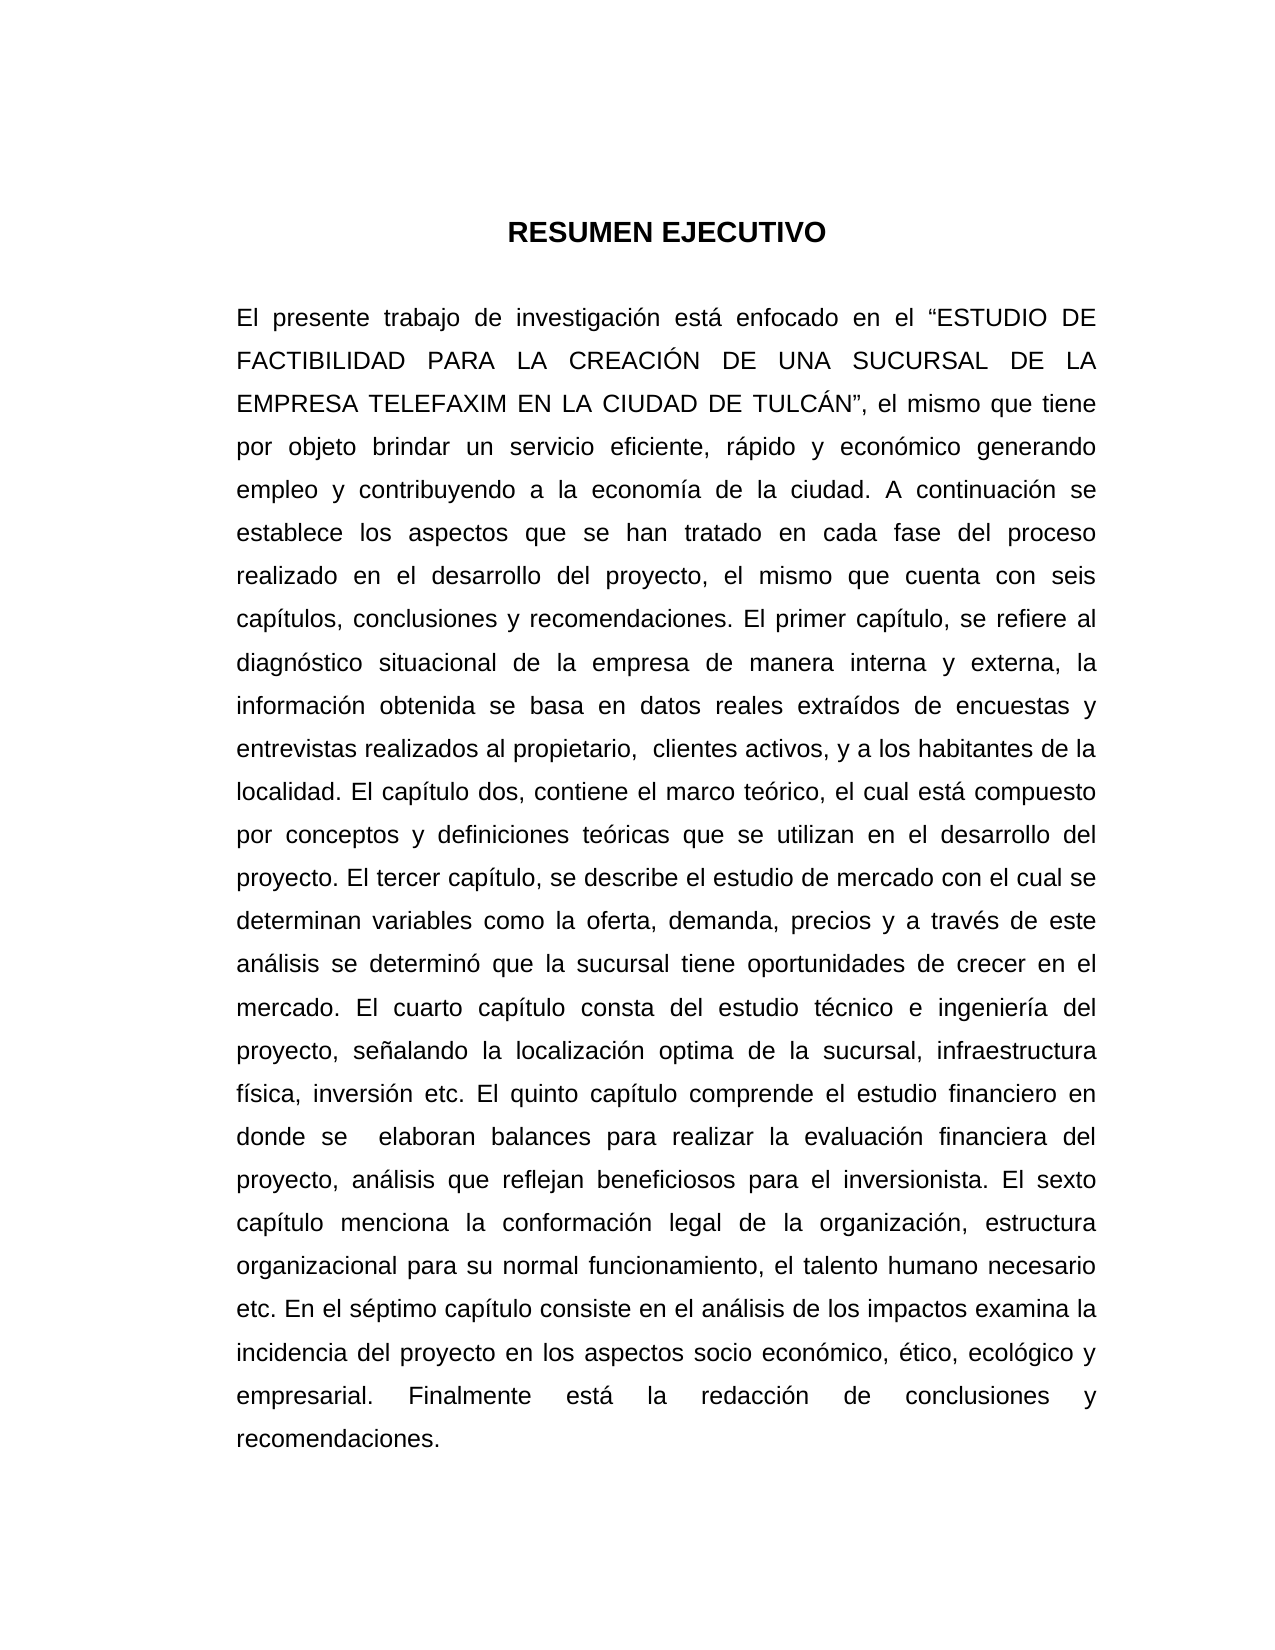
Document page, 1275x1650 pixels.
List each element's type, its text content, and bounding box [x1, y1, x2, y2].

text El presente trabajo de investigación está enfocado en el “ESTUDIO DE FACTIBILIDAD PARA LA CREACIÓN DE UNA SUCURSAL DE LA EMPRESA TELEFAXIM EN LA CIUDAD DE TULCÁN”, el mismo que tiene por objeto brindar un servicio eficiente, rápido y económico generando empleo y contribuyendo a la economía de la ciudad. A continuación se establece los aspectos que se han tratado en cada fase del proceso realizado en el desarrollo del proyecto, el mismo que cuenta con seis capítulos, conclusiones y recomendaciones. El primer capítulo, se refiere al diagnóstico situacional de la empresa de manera interna y externa, la información obtenida se basa en datos reales extraídos de encuestas y entrevistas realizados al propietario, clientes activos, y a los habitantes de la localidad. El capítulo dos, contiene el marco teórico, el cual está compuesto por conceptos y definiciones teóricas que se utilizan en el desarrollo del proyecto. El tercer capítulo, se describe el estudio de mercado con el cual se determinan variables como la oferta, demanda, precios y a través de este análisis se determinó que la sucursal tiene oportunidades de crecer en el mercado. El cuarto capítulo consta del estudio técnico e ingeniería del proyecto, señalando la localización optima de la sucursal, infraestructura física, inversión etc. El quinto capítulo comprende el estudio financiero en donde se elaboran balances para realizar la evaluación financiera del proyecto, análisis que reflejan beneficiosos para el inversionista. El sexto capítulo menciona la conformación legal de la organización, estructura organizacional para su normal funcionamiento, el talento humano necesario etc. En el séptimo capítulo consiste en el análisis de los impactos examina la incidencia del proyecto en los aspectos socio económico, ético, ecológico y empresarial. Finalmente está la redacción de conclusiones y recomendaciones. [236, 302, 1098, 1452]
list RESUMEN EJECUTIVO [236, 215, 1098, 248]
